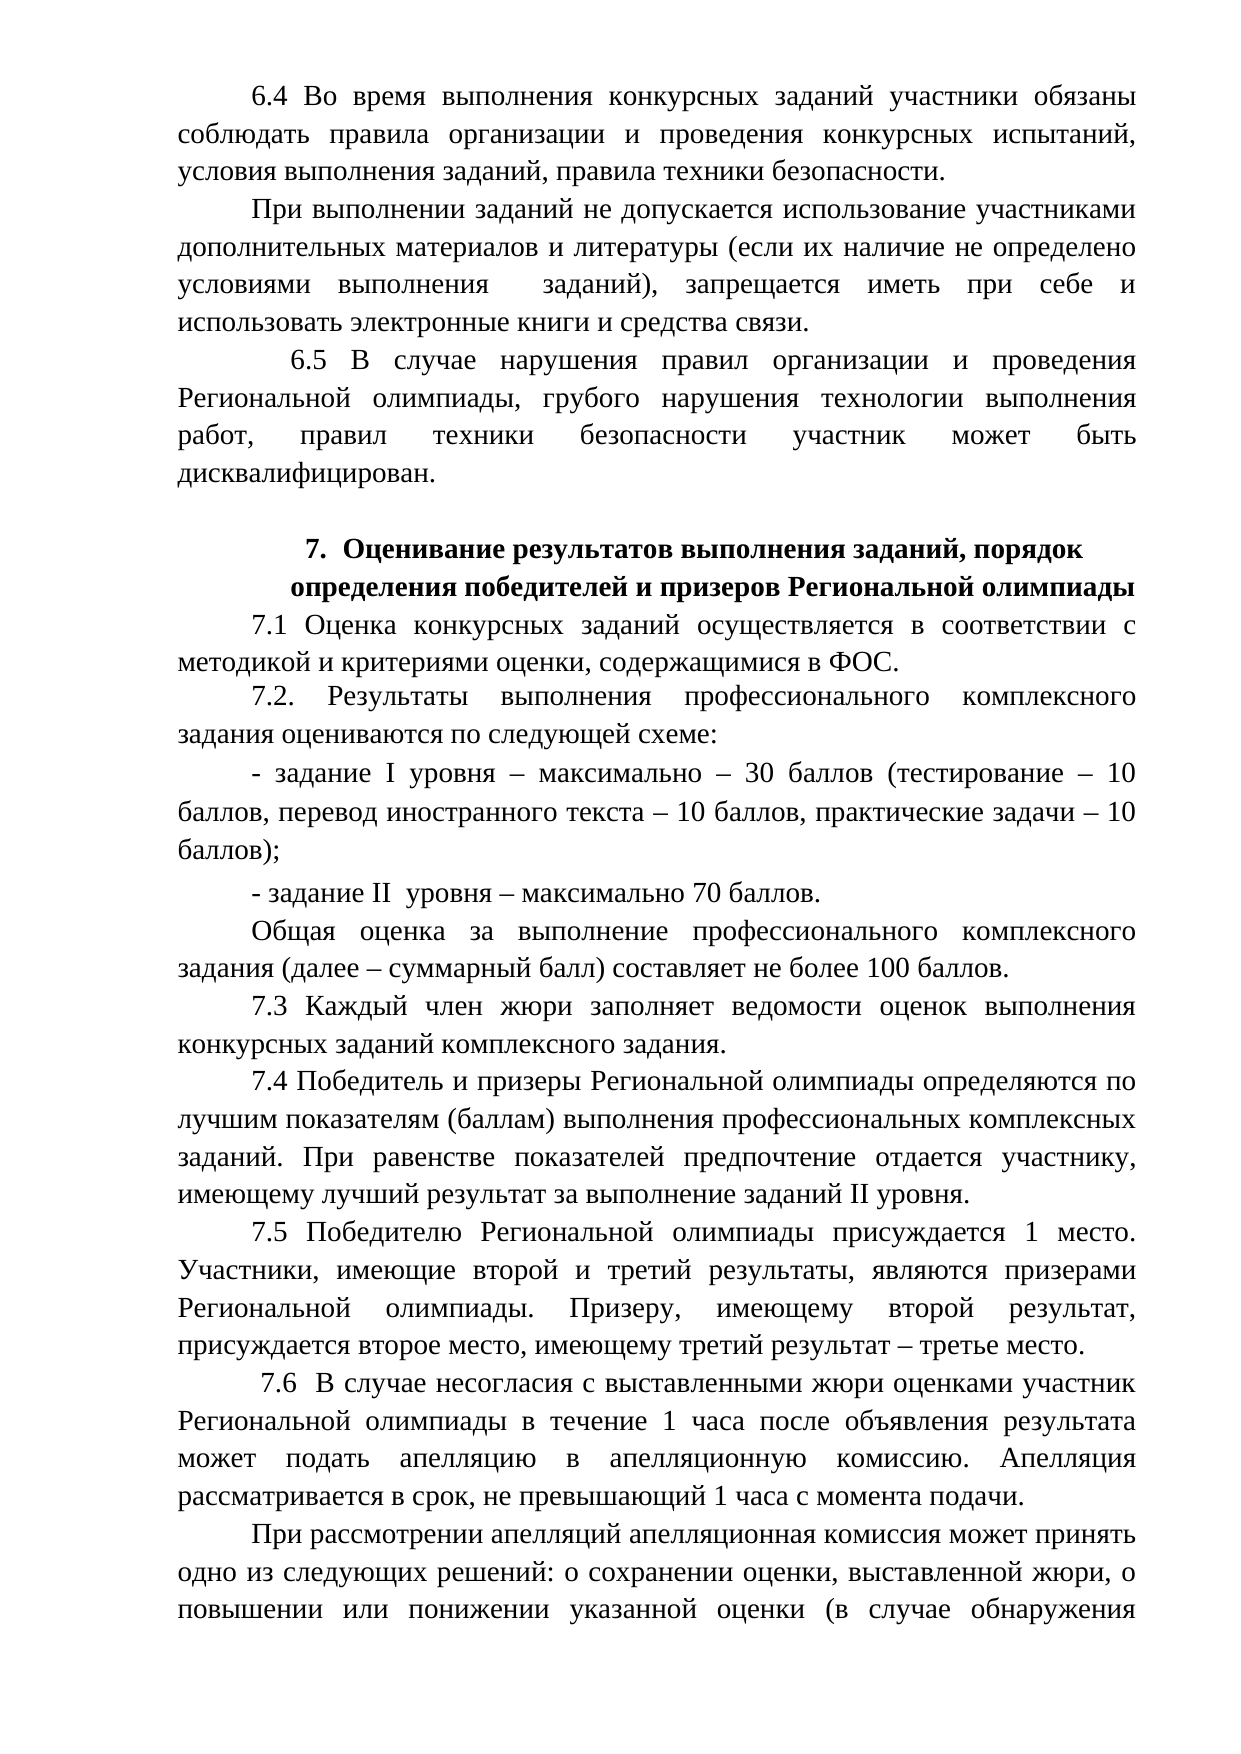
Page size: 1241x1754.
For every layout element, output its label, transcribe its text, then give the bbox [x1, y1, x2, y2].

list 6.5 В случае нарушения правил организации и проведения Региональной олимпиады, грубого нарушения технологии выполнения работ, правил техники безопасности участник может быть дисквалифицирован. [177, 338, 1137, 489]
text 6.4 Во время выполнения конкурсных заданий участники обязаны соблюдать правила организации и проведения конкурсных испытаний, условия выполнения заданий, правила техники безопасности. [177, 74, 1137, 187]
text - задание I уровня – максимально – 30 баллов (тестирование – 10 баллов, перевод иностранного текста – 10 баллов, практические задачи – 10 баллов); [177, 755, 1137, 866]
list При выполнении заданий не допускается использование участниками дополнительных материалов и литературы (если их наличие не определено условиями выполнения заданий), запрещается иметь при себе и использовать электронные книги и средства связи. [177, 187, 1137, 338]
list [177, 1512, 1137, 1625]
text 7.2. Результаты выполнения профессионального комплексного задания оцениваются по следующей схеме: [177, 678, 1137, 750]
list 7.6 В случае несогласия с выставленными жюри оценками участник Региональной олимпиады в течение 1 часа после объявления результата может подать апелляцию в апелляционную комиссию. Апелляция рассматривается в срок, не превышающий 1 часа с момента подачи. [177, 1361, 1137, 1512]
list - задание II уровня – максимально 70 баллов. [177, 871, 1137, 908]
list 7.3 Каждый член жюри заполняет ведомости оценок выполнения конкурсных заданий комплексного задания. [177, 984, 1137, 1059]
list Оценивание результатов выполнения заданий, порядок определения победителей и призеров Региональной олимпиады [251, 527, 1137, 603]
list Общая оценка за выполнение профессионального комплексного задания (далее – суммарный балл) составляет не более 100 баллов. [177, 908, 1137, 984]
list 7.4 Победитель и призеры Региональной олимпиады определяются по лучшим показателям (баллам) выполнения профессиональных комплексных заданий. При равенстве показателей предпочтение отдается участнику, имеющему лучший результат за выполнение заданий II уровня. [177, 1059, 1137, 1210]
list 7.1 Оценка конкурсных заданий осуществляется в соответствии с методикой и критериями оценки, содержащимися в ФОС. [177, 603, 1137, 678]
list 7.5 Победителю Региональной олимпиады присуждается 1 место. Участники, имеющие второй и третий результаты, являются призерами Региональной олимпиады. Призеру, имеющему второй результат, присуждается второе место, имеющему третий результат – третье место. [177, 1210, 1137, 1361]
